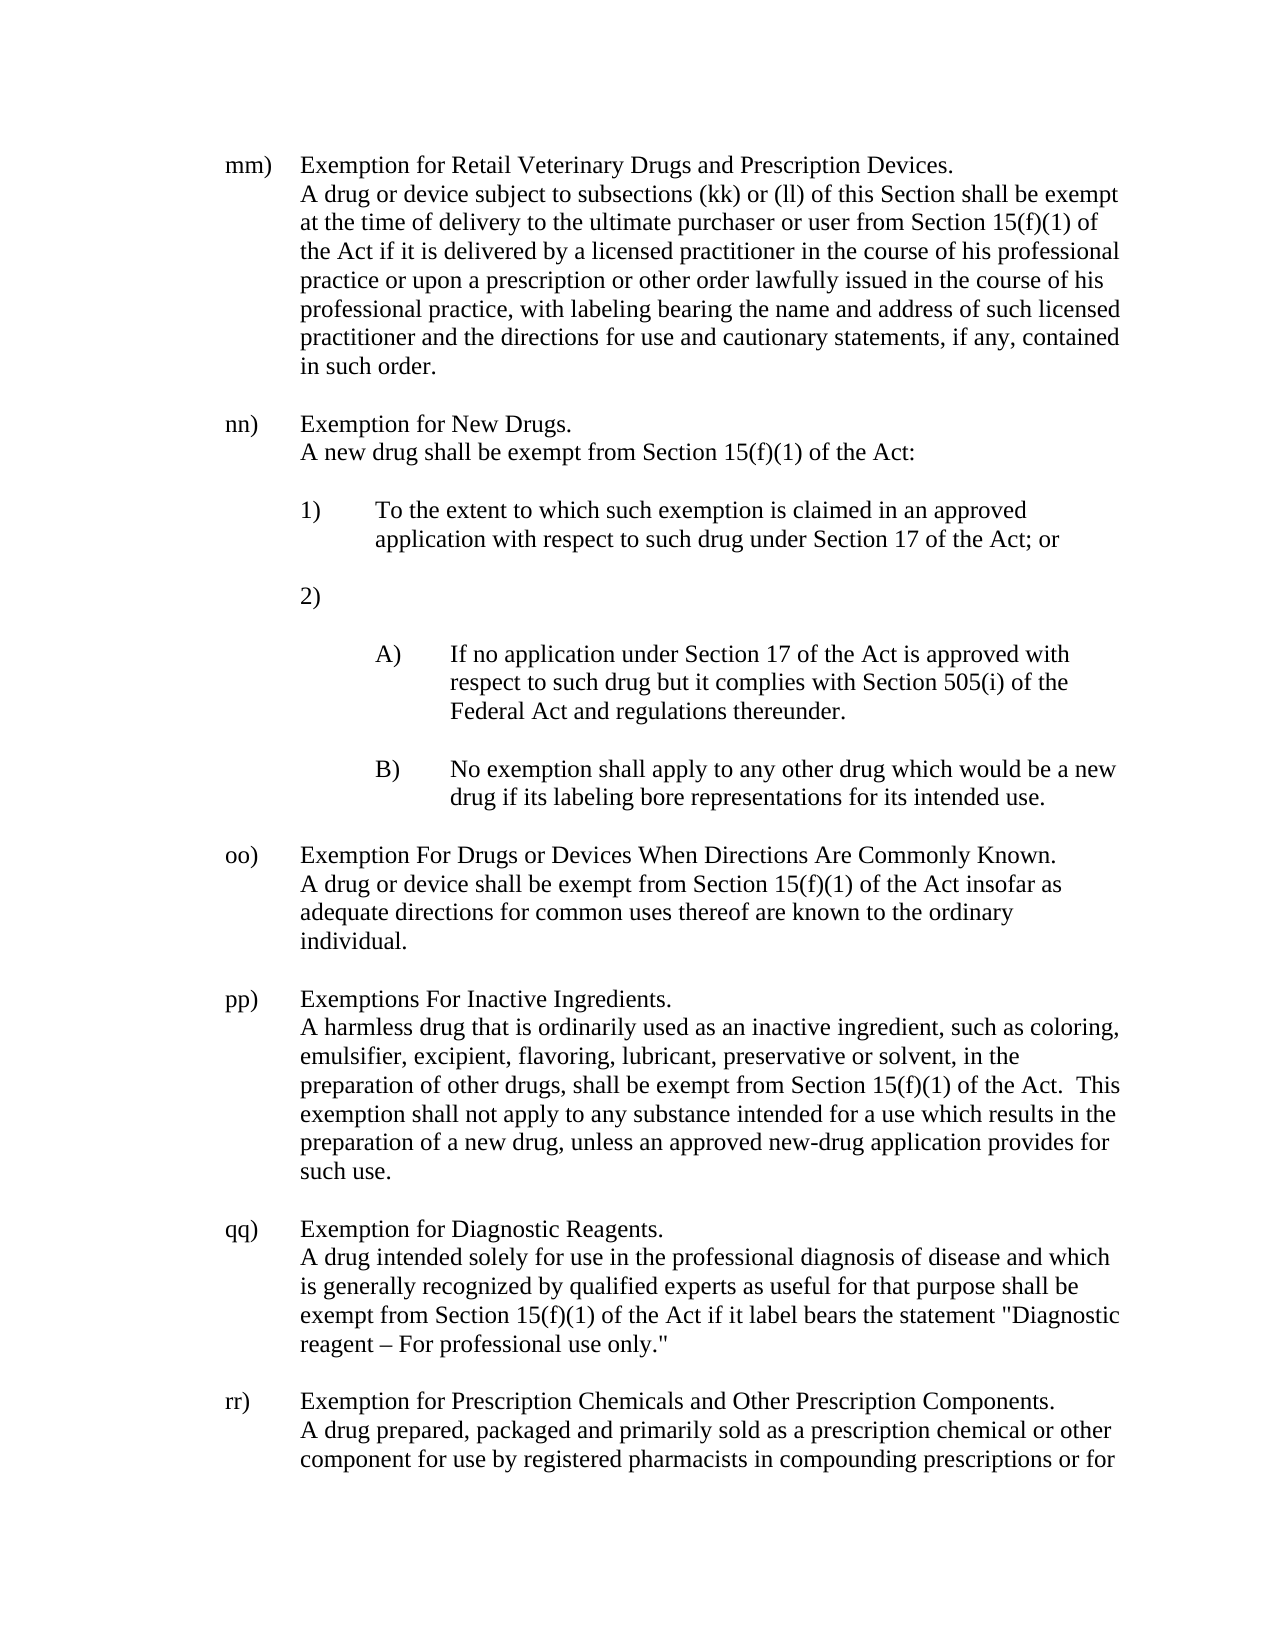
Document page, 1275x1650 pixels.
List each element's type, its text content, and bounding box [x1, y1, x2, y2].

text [300, 1415, 1125, 1472]
text A new drug shall be exempt from Section 15(f)(1) of the Act: [300, 437, 1125, 466]
text A drug intended solely for use in the professional diagnosis of disease and which is generally recognized by qualified experts as useful for that purpose shall be exempt from Section 15(f)(1) of the Act if it label bears the statement "Diagnostic reagent – For professional use only." [300, 1242, 1125, 1357]
text A harmless drug that is ordinarily used as an inactive ingredient, such as coloring, emulsifier, excipient, flavoring, lubricant, preservative or solvent, in the preparation of other drugs, shall be exempt from Section 15(f)(1) of the Act. This exemption shall not apply to any substance intended for a use which results in the preparation of a new drug, unless an approved new-drug application provides for such use. [300, 1012, 1125, 1185]
text pp) Exemptions For Inactive Ingredients. [225, 984, 1125, 1012]
text oo) Exemption For Drugs or Devices When Directions Are Commonly Known. [225, 840, 1125, 869]
text rr) Exemption for Prescription Chemicals and Other Prescription Components. [225, 1386, 1125, 1415]
text A) If no application under Section 17 of the Act is approved with respect to such drug but it complies with Section 505(i) of the Federal Act and regulations thereunder. [375, 639, 1125, 725]
text B) No exemption shall apply to any other drug which would be a new drug if its labeling bore representations for its intended use. [375, 754, 1125, 811]
text mm) Exemption for Retail Veterinary Drugs and Prescription Devices. [225, 150, 1125, 179]
text 1) To the extent to which such exemption is claimed in an approved application with respect to such drug under Section 17 of the Act; or [300, 495, 1125, 552]
text qq) Exemption for Diagnostic Reagents. [225, 1214, 1125, 1242]
text A drug or device shall be exempt from Section 15(f)(1) of the Act insofar as adequate directions for common uses thereof are known to the ordinary individual. [300, 869, 1125, 955]
text nn) Exemption for New Drugs. [225, 409, 1125, 437]
text 2) [300, 581, 1125, 610]
text A drug or device subject to subsections (kk) or (ll) of this Section shall be exempt at the time of delivery to the ultimate purchaser or user from Section 15(f)(1) of the Act if it is delivered by a licensed practitioner in the course of his professional practice or upon a prescription or other order lawfully issued in the course of his professional practice, with labeling bearing the name and address of such licensed practitioner and the directions for use and cautionary statements, if any, contained in such order. [300, 179, 1125, 380]
